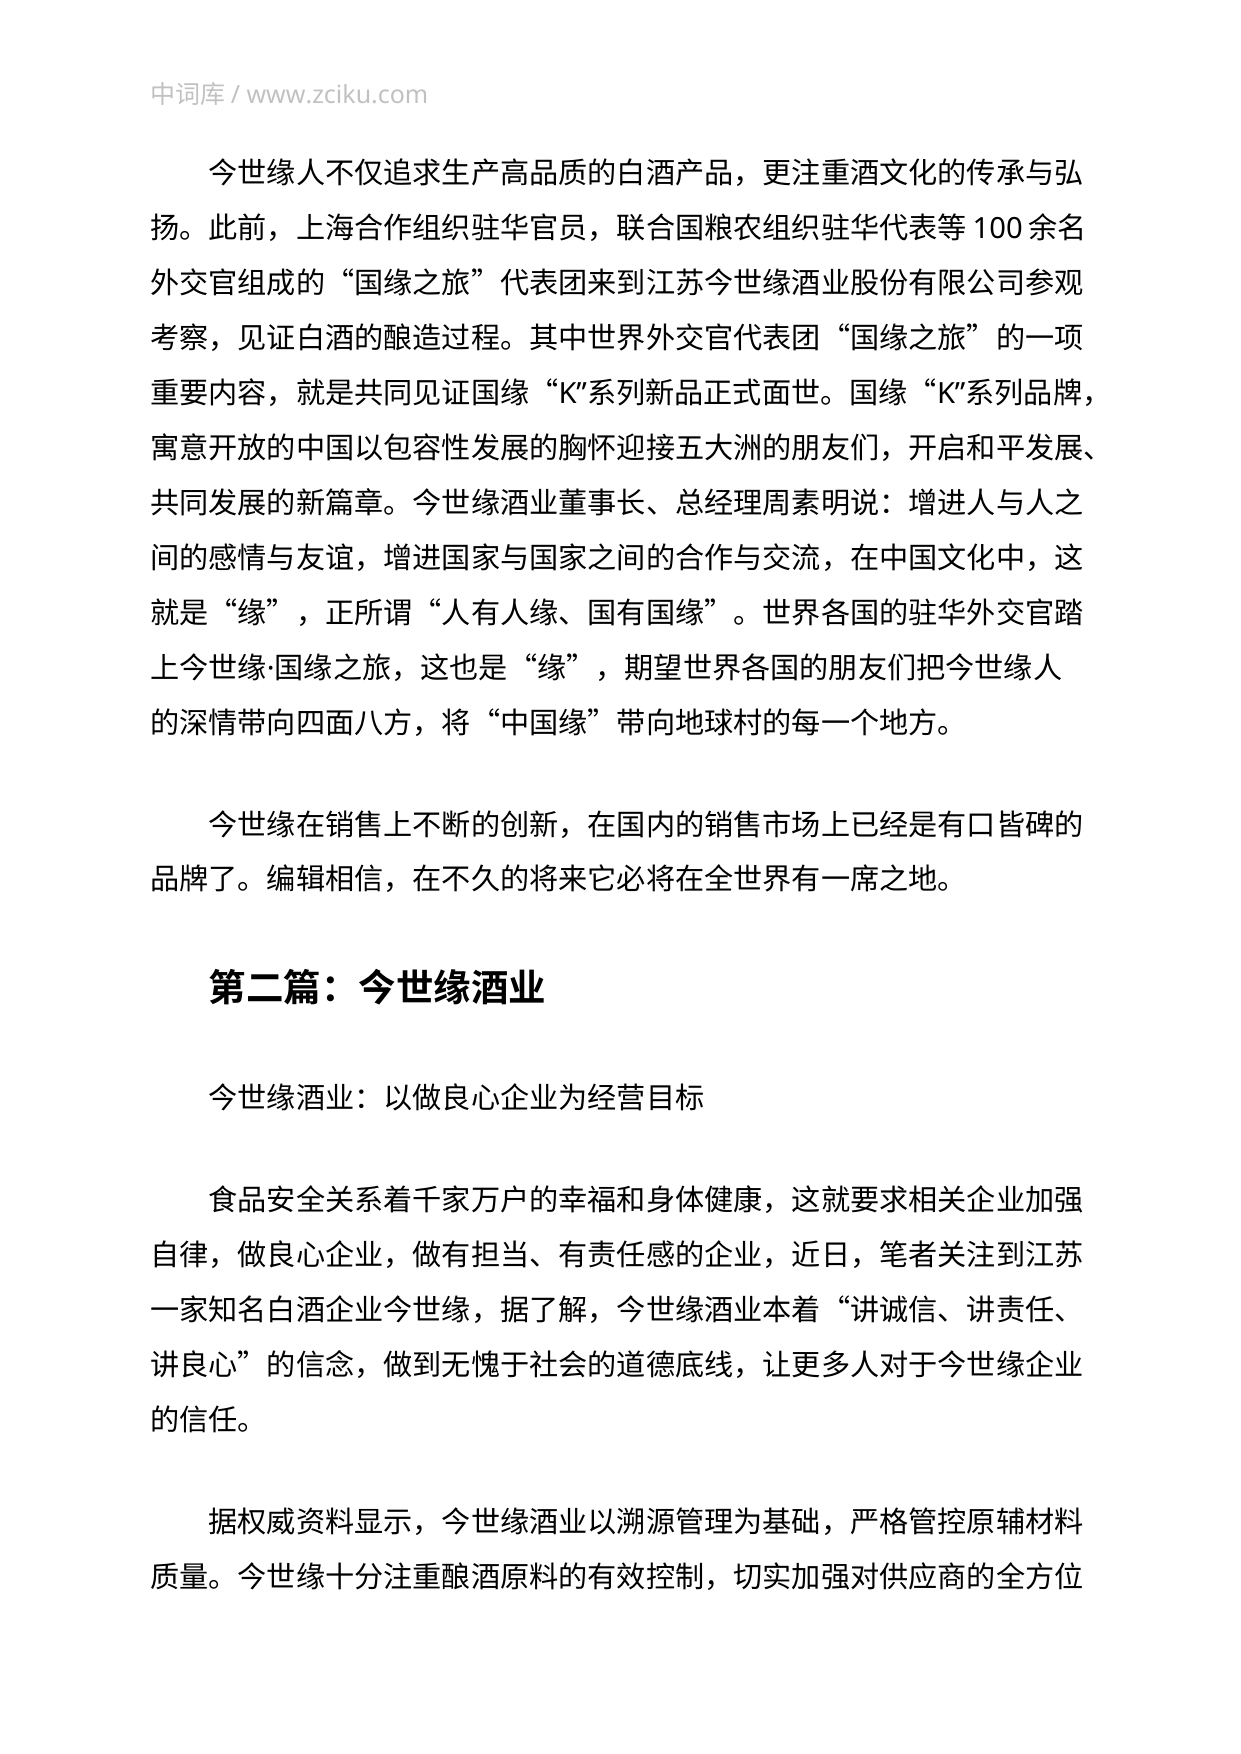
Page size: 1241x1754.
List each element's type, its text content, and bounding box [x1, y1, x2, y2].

text 今世缘人不仅追求生产高品质的白酒产品，更注重酒文化的传承与弘扬。此前，上海合作组织驻华官员，联合国粮农组织驻华代表等100余名外交官组成的“国缘之旅”代表团来到江苏今世缘酒业股份有限公司参观考察，见证白酒的酿造过程。其中世界外交官代表团“国缘之旅”的一项重要内容，就是共同见证国缘“K”系列新品正式面世。国缘“K”系列品牌，寓意开放的中国以包容性发展的胸怀迎接五大洲的朋友们，开启和平发展、共同发展的新篇章。今世缘酒业董事长、总经理周素明说：增进人与人之间的感情与友谊，增进国家与国家之间的合作与交流，在中国文化中，这就是“缘”，正所谓“人有人缘、国有国缘”。世界各国的驻华外交官踏上今世缘·国缘之旅，这也是“缘”，期望世界各国的朋友们把今世缘人的深情带向四面八方，将“中国缘”带向地球村的每一个地方。 [150, 150, 1090, 742]
text 今世缘酒业：以做良心企业为经营目标 [150, 1075, 1090, 1117]
text 第二篇：今世缘酒业 [150, 958, 1090, 1012]
text 食品安全关系着千家万户的幸福和身体健康，这就要求相关企业加强自律，做良心企业，做有担当、有责任感的企业，近日，笔者关注到江苏一家知名白酒企业今世缘，据了解，今世缘酒业本着“讲诚信、讲责任、讲良心”的信念，做到无愧于社会的道德底线，让更多人对于今世缘企业的信任。 [150, 1177, 1090, 1439]
text 今世缘在销售上不断的创新，在国内的销售市场上已经是有口皆碑的品牌了。编辑相信，在不久的将来它必将在全世界有一席之地。 [150, 801, 1090, 898]
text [150, 1498, 1090, 1595]
